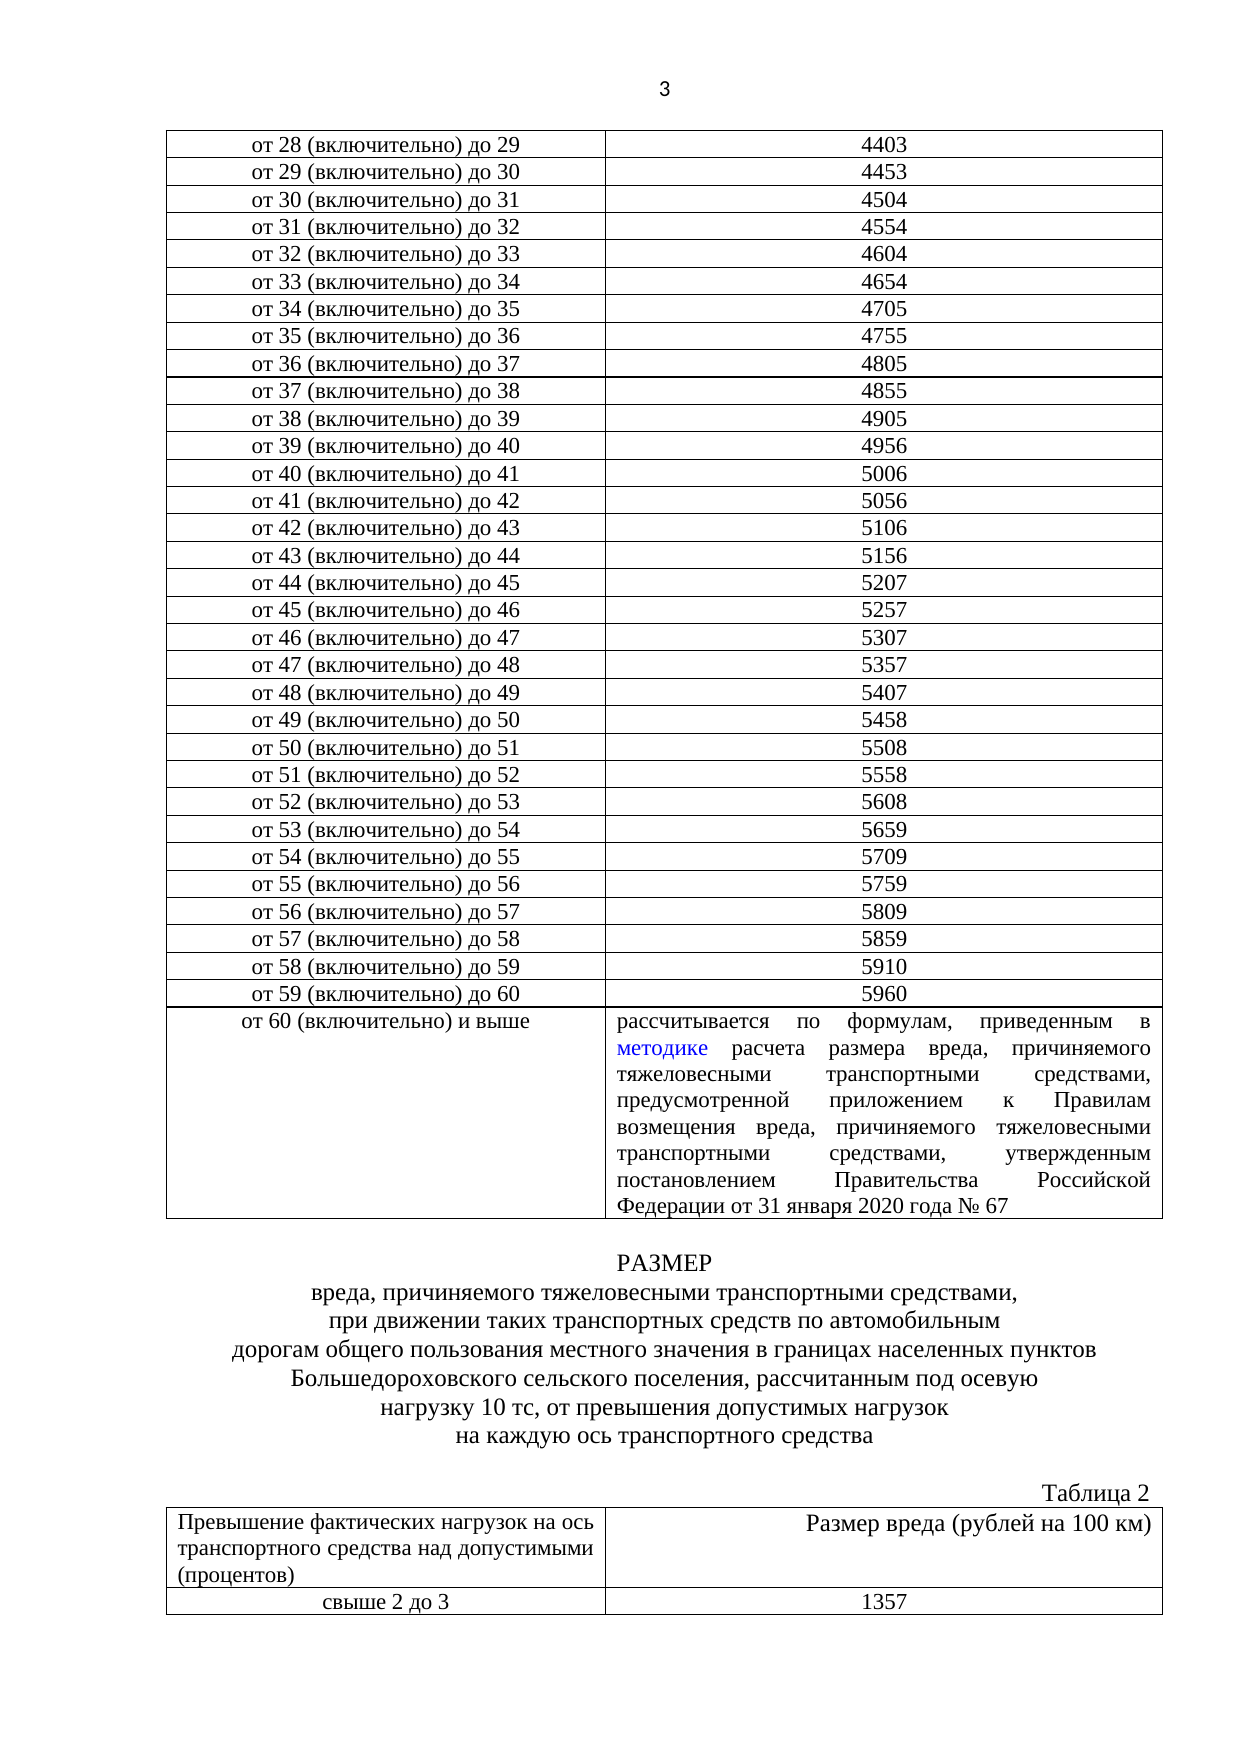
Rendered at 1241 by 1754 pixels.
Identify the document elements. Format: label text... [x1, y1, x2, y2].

table_cell от 53 (включительно) до 54 [167, 816, 605, 842]
table_cell от 56 (включительно) до 57 [167, 898, 605, 924]
table_cell от 46 (включительно) до 47 [167, 624, 605, 650]
table_cell 4855 [606, 378, 1162, 404]
title на каждую ось транспортного средства [177, 1421, 1152, 1449]
table_cell от 30 (включительно) до 31 [167, 186, 605, 212]
table_cell от 35 (включительно) до 36 [167, 323, 605, 349]
table_cell от 42 (включительно) до 43 [167, 514, 605, 541]
table_cell 5106 [606, 514, 1162, 541]
table_cell от 39 (включительно) до 40 [167, 432, 605, 458]
table_cell 5759 [606, 871, 1162, 897]
table_cell от 33 (включительно) до 34 [167, 268, 605, 294]
table_cell от 44 (включительно) до 45 [167, 569, 605, 596]
table_cell от 58 (включительно) до 59 [167, 953, 605, 979]
table_cell от 36 (включительно) до 37 [167, 350, 605, 376]
table_cell от 48 (включительно) до 49 [167, 679, 605, 705]
table_header Размер вреда (рублей на 100 км) [606, 1508, 1162, 1587]
table_cell 5608 [606, 788, 1162, 815]
table_cell от 47 (включительно) до 48 [167, 651, 605, 678]
table_cell от 57 (включительно) до 58 [167, 925, 605, 952]
table_cell от 49 (включительно) до 50 [167, 706, 605, 732]
table_cell 5809 [606, 898, 1162, 924]
table_cell от 29 (включительно) до 30 [167, 158, 605, 184]
table_cell 5508 [606, 734, 1162, 760]
table_header Превышение фактических нагрузок на ось транспортного средства над допустимыми (процентов) [167, 1508, 605, 1587]
table_cell 5357 [606, 651, 1162, 678]
table_cell 4905 [606, 405, 1162, 431]
table_cell от 55 (включительно) до 56 [167, 871, 605, 897]
table_cell 5407 [606, 679, 1162, 705]
table_cell от 59 (включительно) до 60 [167, 980, 605, 1006]
table_cell 4956 [606, 432, 1162, 458]
title дорогам общего пользования местного значения в границах населенных пунктов Большедороховского сельского поселения, рассчитанным под осевую [177, 1334, 1152, 1392]
table_cell от 41 (включительно) до 42 [167, 487, 605, 513]
title РАЗМЕР [177, 1248, 1152, 1277]
table_cell от 50 (включительно) до 51 [167, 734, 605, 760]
table_cell свыше 2 до 3 [167, 1588, 605, 1614]
title нагрузку 10 тс, от превышения допустимых нагрузок [177, 1392, 1152, 1421]
table_cell 1357 [606, 1588, 1162, 1614]
text Таблица 2 [177, 1478, 1152, 1507]
table_cell 4705 [606, 295, 1162, 322]
title при движении таких транспортных средств по автомобильным [177, 1306, 1152, 1334]
table_cell 4755 [606, 323, 1162, 349]
table_cell от 45 (включительно) до 46 [167, 597, 605, 623]
table_cell 5960 [606, 980, 1162, 1006]
table_cell 5056 [606, 487, 1162, 513]
table_cell 5458 [606, 706, 1162, 732]
table_cell 4805 [606, 350, 1162, 376]
table_cell 5910 [606, 953, 1162, 979]
table_cell 5156 [606, 542, 1162, 568]
table_cell от 37 (включительно) до 38 [167, 378, 605, 404]
table_cell 5257 [606, 597, 1162, 623]
table_cell 5659 [606, 816, 1162, 842]
table_cell от 40 (включительно) до 41 [167, 460, 605, 486]
table_cell 5859 [606, 925, 1162, 952]
table_cell от 51 (включительно) до 52 [167, 761, 605, 787]
table_cell от 28 (включительно) до 29 [167, 131, 605, 157]
table_cell от 32 (включительно) до 33 [167, 240, 605, 267]
table_cell 4604 [606, 240, 1162, 267]
table_cell 5709 [606, 843, 1162, 869]
table_cell 5558 [606, 761, 1162, 787]
table_cell от 31 (включительно) до 32 [167, 213, 605, 239]
table_cell 4504 [606, 186, 1162, 212]
title вреда, причиняемого тяжеловесными транспортными средствами, [177, 1277, 1152, 1306]
table_cell 5006 [606, 460, 1162, 486]
table_cell от 43 (включительно) до 44 [167, 542, 605, 568]
table_cell от 34 (включительно) до 35 [167, 295, 605, 322]
table_cell 4403 [606, 131, 1162, 157]
table_cell рассчитывается по формулам, приведенным в методике расчета размера вреда, причиняемого тяжеловесными транспортными средствами, предусмотренной приложением к Правилам возмещения вреда, причиняемого тяжеловесными транспортными средствами, утвержденным постановлением Правительства Российской Федерации от 31 января 2020 года № 67 [606, 1008, 1162, 1218]
table_cell 5207 [606, 569, 1162, 596]
table_cell от 38 (включительно) до 39 [167, 405, 605, 431]
table_cell 4453 [606, 158, 1162, 184]
table_cell от 60 (включительно) и выше [167, 1008, 605, 1218]
table_cell 5307 [606, 624, 1162, 650]
table_cell от 52 (включительно) до 53 [167, 788, 605, 815]
table_cell 4554 [606, 213, 1162, 239]
table_cell 4654 [606, 268, 1162, 294]
table_cell от 54 (включительно) до 55 [167, 843, 605, 869]
